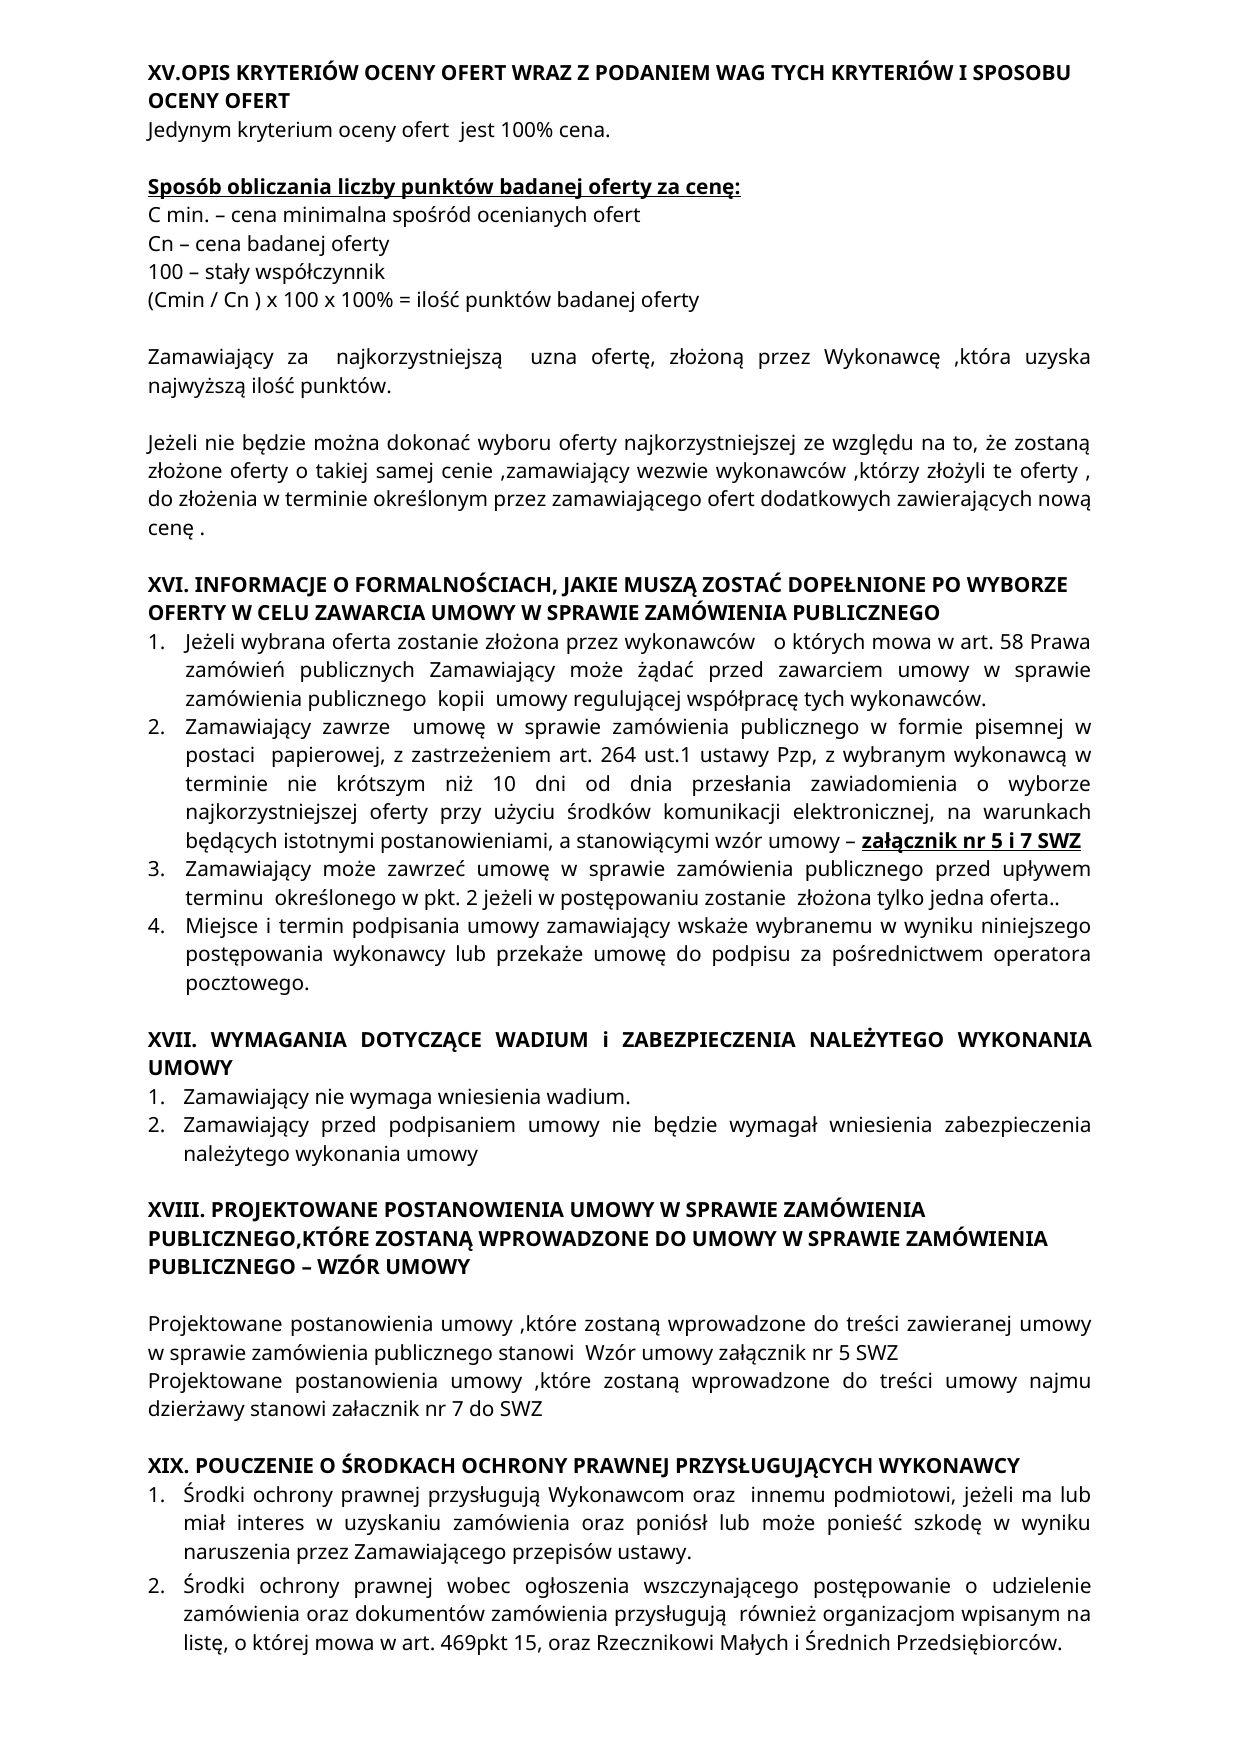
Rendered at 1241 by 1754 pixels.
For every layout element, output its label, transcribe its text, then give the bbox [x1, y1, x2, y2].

text Projektowane postanowienia umowy ,które zostaną wprowadzone do treści zawieranej umowy w sprawie zamówienia publicznego stanowi Wzór umowy załącznik nr 5 SWZ [148, 1309, 1092, 1366]
text Cn – cena badanej oferty [148, 229, 1092, 257]
list Miejsce i termin podpisania umowy zamawiający wskaże wybranemu w wyniku niniejszego postępowania wykonawcy lub przekaże umowę do podpisu za pośrednictwem operatora pocztowego. [148, 911, 1092, 996]
text 100 – stały współczynnik [148, 257, 1092, 286]
text Zamawiający za najkorzystniejszą uzna ofertę, złożoną przez Wykonawcę ,która uzyska najwyższą ilość punktów. [148, 342, 1092, 399]
text Sposób obliczania liczby punktów badanej oferty za cenę: [148, 172, 1092, 200]
list Zamawiający przed podpisaniem umowy nie będzie wymagał wniesienia zabezpieczenia należytego wykonania umowy [148, 1110, 1092, 1167]
list Zamawiający nie wymaga wniesienia wadium. [148, 1082, 1092, 1110]
text XVI. INFORMACJE O FORMALNOŚCIACH, JAKIE MUSZĄ ZOSTAĆ DOPEŁNIONE PO WYBORZE OFERTY W CELU ZAWARCIA UMOWY W SPRAWIE ZAMÓWIENIA PUBLICZNEGO [148, 570, 1092, 627]
list Zamawiający zawrze umowę w sprawie zamówienia publicznego w formie pisemnej w postaci papierowej, z zastrzeżeniem art. 264 ust.1 ustawy Pzp, z wybranym wykonawcą w terminie nie krótszym niż 10 dni od dnia przesłania zawiadomienia o wyborze najkorzystniejszej oferty przy użyciu środków komunikacji elektronicznej, na warunkach będących istotnymi postanowieniami, a stanowiącymi wzór umowy – załącznik nr 5 i 7 SWZ [148, 712, 1092, 854]
text Jeżeli nie będzie można dokonać wyboru oferty najkorzystniejszej ze względu na to, że zostaną złożone oferty o takiej samej cenie ,zamawiający wezwie wykonawców ,którzy złożyli te oferty , do złożenia w terminie określonym przez zamawiającego ofert dodatkowych zawierających nową cenę . [148, 428, 1092, 541]
list Zamawiający może zawrzeć umowę w sprawie zamówienia publicznego przed upływem terminu określonego w pkt. 2 jeżeli w postępowaniu zostanie złożona tylko jedna oferta.. [148, 854, 1092, 911]
text XIX. POUCZENIE O ŚRODKACH OCHRONY PRAWNEJ PRZYSŁUGUJĄCYCH WYKONAWCY [148, 1451, 1092, 1480]
text XV.OPIS KRYTERIÓW OCENY OFERT WRAZ Z PODANIEM WAG TYCH KRYTERIÓW I SPOSOBU OCENY OFERT [148, 58, 1092, 115]
text XVII. WYMAGANIA DOTYCZĄCE WADIUM i ZABEZPIECZENIA NALEŻYTEGO WYKONANIA UMOWY [148, 1025, 1092, 1082]
list Środki ochrony prawnej przysługują Wykonawcom oraz innemu podmiotowi, jeżeli ma lub miał interes w uzyskaniu zamówienia oraz poniósł lub może ponieść szkodę w wyniku naruszenia przez Zamawiającego przepisów ustawy. [148, 1480, 1092, 1565]
text Jedynym kryterium oceny ofert jest 100% cena. [148, 115, 1092, 143]
text XVIII. PROJEKTOWANE POSTANOWIENIA UMOWY W SPRAWIE ZAMÓWIENIA PUBLICZNEGO,KTÓRE ZOSTANĄ WPROWADZONE DO UMOWY W SPRAWIE ZAMÓWIENIA PUBLICZNEGO – WZÓR UMOWY [148, 1196, 1092, 1281]
list Jeżeli wybrana oferta zostanie złożona przez wykonawców o których mowa w art. 58 Prawa zamówień publicznych Zamawiający może żądać przed zawarciem umowy w sprawie zamówienia publicznego kopii umowy regulującej współpracę tych wykonawców. [148, 627, 1092, 712]
text (Cmin / Cn ) x 100 x 100% = ilość punktów badanej oferty [148, 286, 1092, 314]
list Środki ochrony prawnej wobec ogłoszenia wszczynającego postępowanie o udzielenie zamówienia oraz dokumentów zamówienia przysługują również organizacjom wpisanym na listę, o której mowa w art. 469pkt 15, oraz Rzecznikowi Małych i Średnich Przedsiębiorców. [148, 1571, 1092, 1656]
text C min. – cena minimalna spośród ocenianych ofert [148, 200, 1092, 229]
text Projektowane postanowienia umowy ,które zostaną wprowadzone do treści umowy najmu dzierżawy stanowi załacznik nr 7 do SWZ [148, 1366, 1092, 1423]
